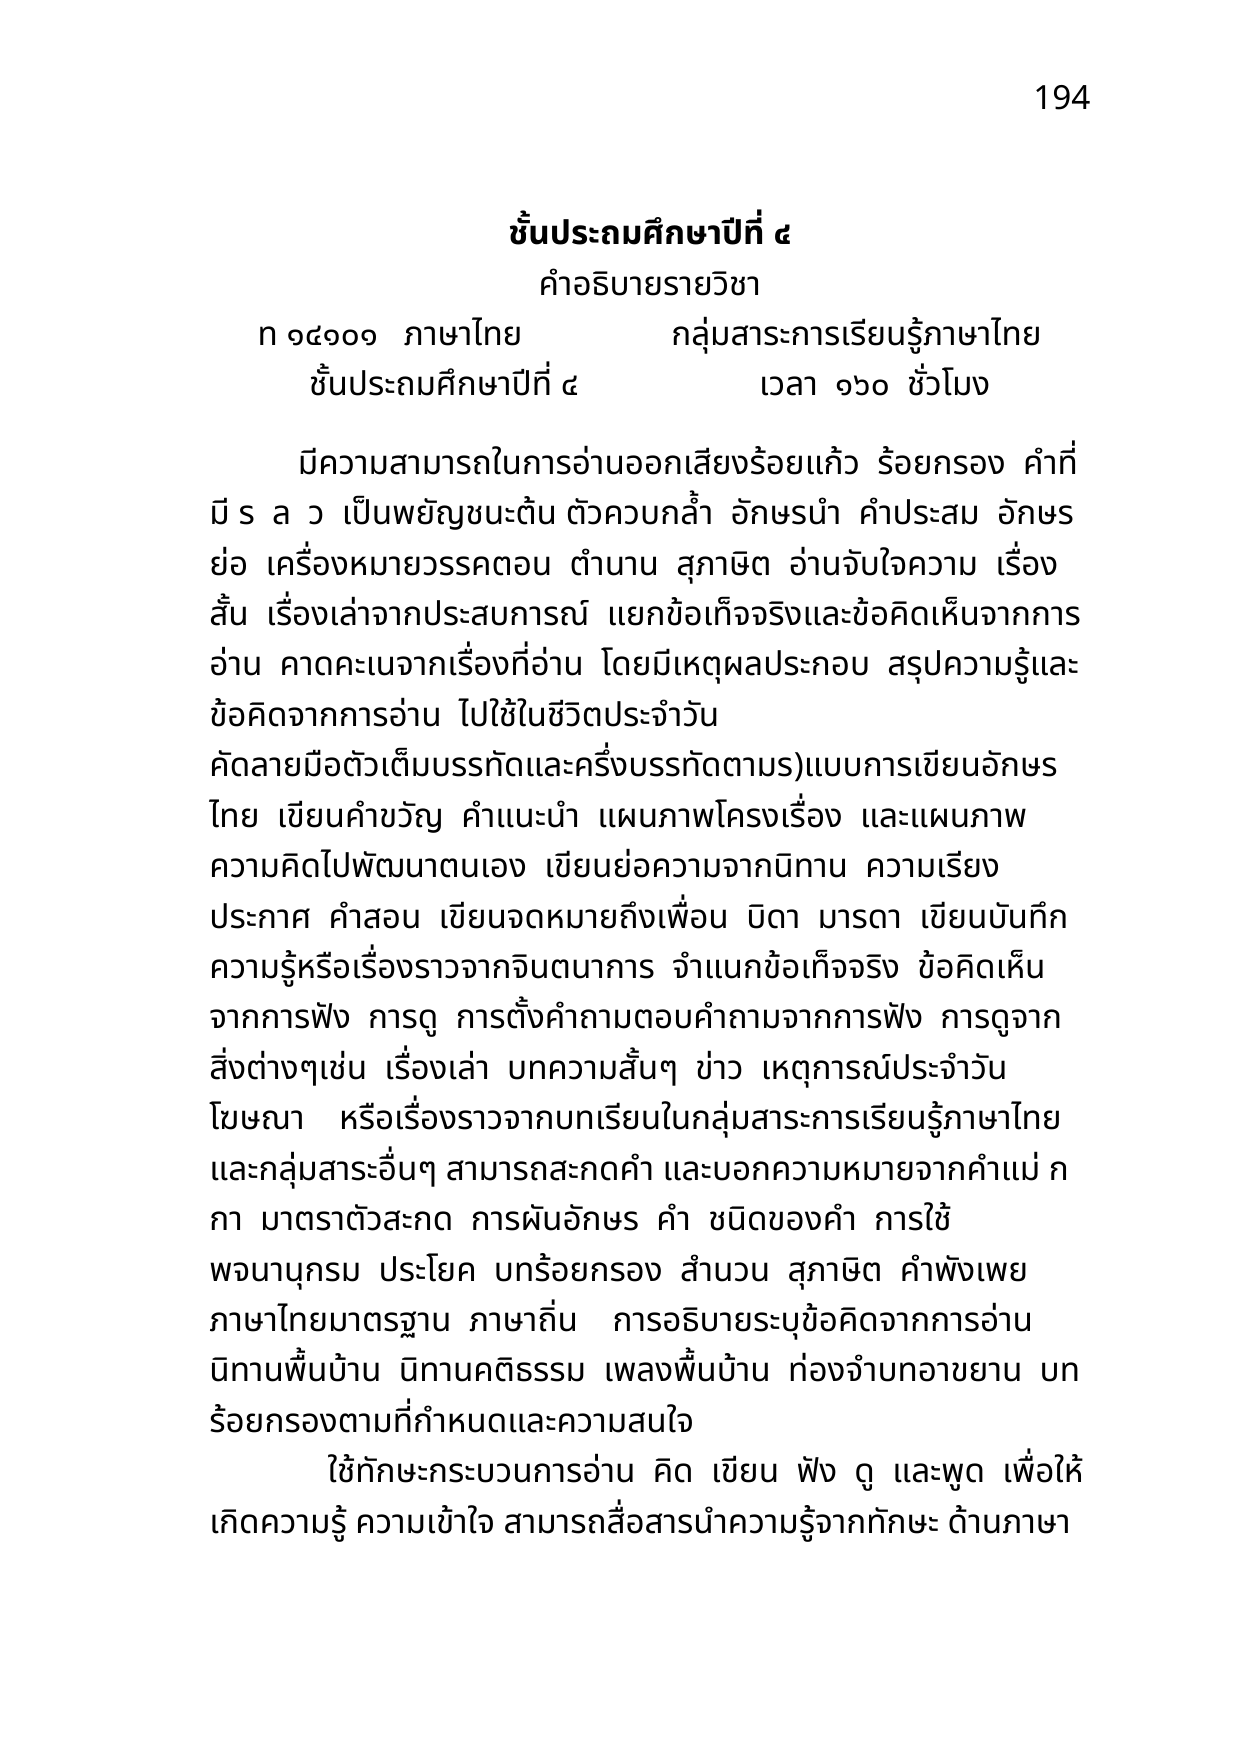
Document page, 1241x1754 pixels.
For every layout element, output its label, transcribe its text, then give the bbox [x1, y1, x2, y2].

text มีความสามารถในการอ่านออกเสียงร้อยแก้ว ร้อยกรอง คำที่มี ร ล ว เป็นพยัญชนะต้น ตัวควบกล้ำ อักษรนำ คำประสม อักษรย่อ เครื่องหมายวรรคตอน ตำนาน สุภาษิต อ่านจับใจความ เรื่องสั้น เรื่องเล่าจากประสบการณ์ แยกข้อเท็จจริงและข้อคิดเห็นจากการอ่าน คาดคะเนจากเรื่องที่อ่าน โดยมีเหตุผลประกอบ สรุปความรู้และข้อคิดจากการอ่าน ไปใช้ในชีวิตประจำวัน [209, 439, 1090, 741]
text ท ๑๔๑๐๑ ภาษาไทย กลุ่มสาระการเรียนรู้ภาษาไทย [209, 310, 1090, 360]
text คำอธิบายรายวิชา [209, 259, 1090, 310]
text คัดลายมือตัวเต็มบรรทัดและครึ่งบรรทัดตามร)แบบการเขียนอักษรไทย เขียนคำขวัญ คำแนะนำ แผนภาพโครงเรื่อง และแผนภาพความคิดไปพัฒนาตนเอง เขียนย่อความจากนิทาน ความเรียง ประกาศ คำสอน เขียนจดหมายถึงเพื่อน บิดา มารดา เขียนบันทึกความรู้หรือเรื่องราวจากจินตนาการ จำแนกข้อเท็จจริง ข้อคิดเห็นจากการฟัง การดู การตั้งคำถามตอบคำถามจากการฟัง การดูจากสิ่งต่างๆเช่น เรื่องเล่า บทความสั้นๆ ข่าว เหตุการณ์ประจำวัน โฆษณา หรือเรื่องราวจากบทเรียนในกลุ่มสาระการเรียนรู้ภาษาไทยและกลุ่มสาระอื่นๆ สามารถสะกดคำ และบอกความหมายจากคำแม่ ก กา มาตราตัวสะกด การผันอักษร คำ ชนิดของคำ การใช้พจนานุกรม ประโยค บทร้อยกรอง สำนวน สุภาษิต คำพังเพย ภาษาไทยมาตรฐาน ภาษาถิ่น การอธิบายระบุข้อคิดจากการอ่านนิทานพื้นบ้าน นิทานคติธรรม เพลงพื้นบ้าน ท่องจำบทอาขยาน บทร้อยกรองตามที่กำหนดและความสนใจ [209, 741, 1090, 1447]
subtitle ชั้นประถมศึกษาปีที่ ๔ [209, 209, 1090, 259]
text ชั้นประถมศึกษาปีที่ ๔ เวลา ๑๖๐ ชั่วโมง [209, 360, 1090, 411]
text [209, 1447, 1090, 1548]
